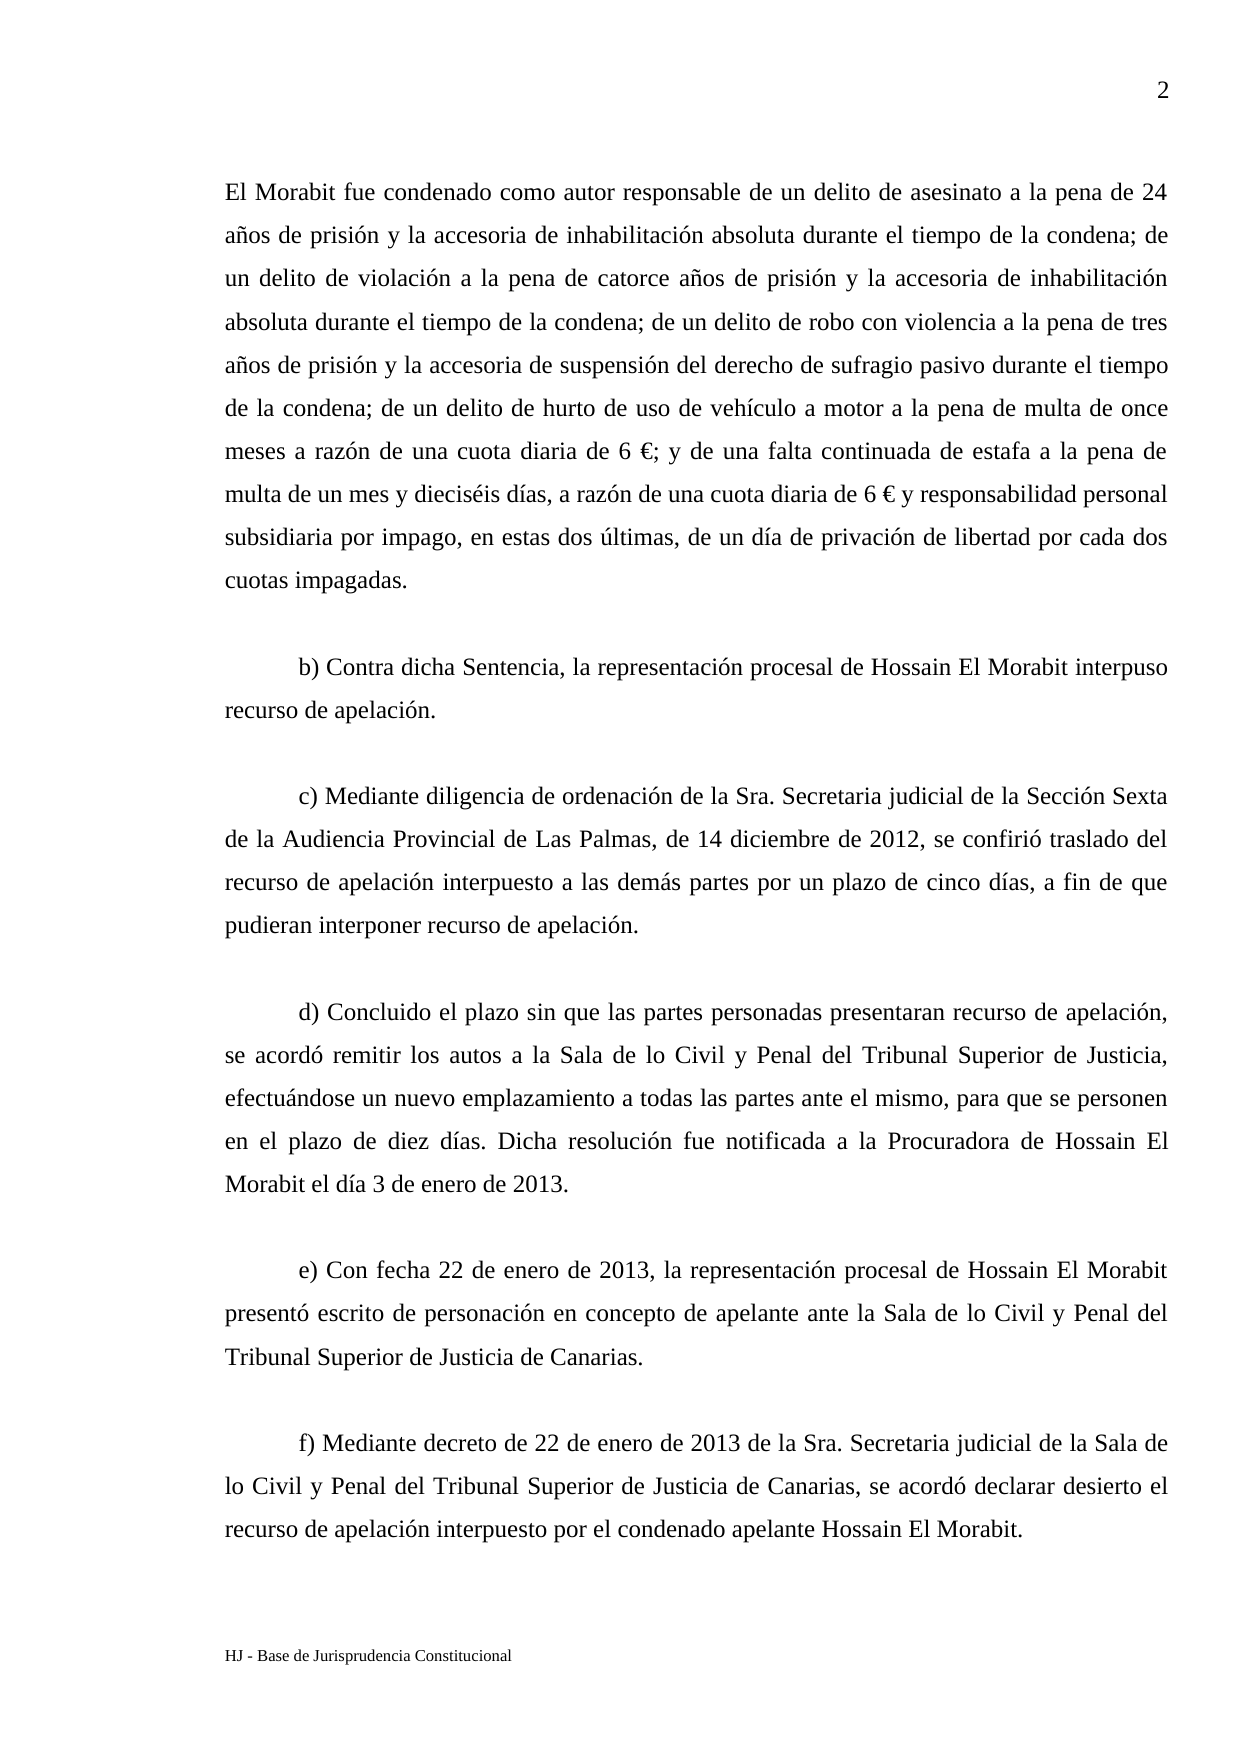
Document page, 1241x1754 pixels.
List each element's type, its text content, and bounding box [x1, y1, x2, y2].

text e) Con fecha 22 de enero de 2013, la representación procesal de Hossain El Morabit presentó escrito de personación en concepto de apelante ante la Sala de lo Civil y Penal del Tribunal Superior de Justicia de Canarias. [224, 1255, 1169, 1370]
text c) Mediante diligencia de ordenación de la Sra. Secretaria judicial de la Sección Sexta de la Audiencia Provincial de Las Palmas, de 14 diciembre de 2012, se confirió traslado del recurso de apelación interpuesto a las demás partes por un plazo de cinco días, a fin de que pudieran interponer recurso de apelación. [224, 781, 1169, 939]
text f) Mediante decreto de 22 de enero de 2013 de la Sra. Secretaria judicial de la Sala de lo Civil y Penal del Tribunal Superior de Justicia de Canarias, se acordó declarar desierto el recurso de apelación interpuesto por el condenado apelante Hossain El Morabit. [224, 1428, 1169, 1543]
text d) Concluido el plazo sin que las partes personadas presentaran recurso de apelación, se acordó remitir los autos a la Sala de lo Civil y Penal del Tribunal Superior de Justicia, efectuándose un nuevo emplazamiento a todas las partes ante el mismo, para que se personen en el plazo de diez días. Dicha resolución fue notificada a la Procuradora de Hossain El Morabit el día 3 de enero de 2013. [224, 997, 1169, 1198]
text b) Contra dicha Sentencia, la representación procesal de Hossain El Morabit interpuso recurso de apelación. [224, 652, 1169, 723]
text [224, 177, 1169, 594]
